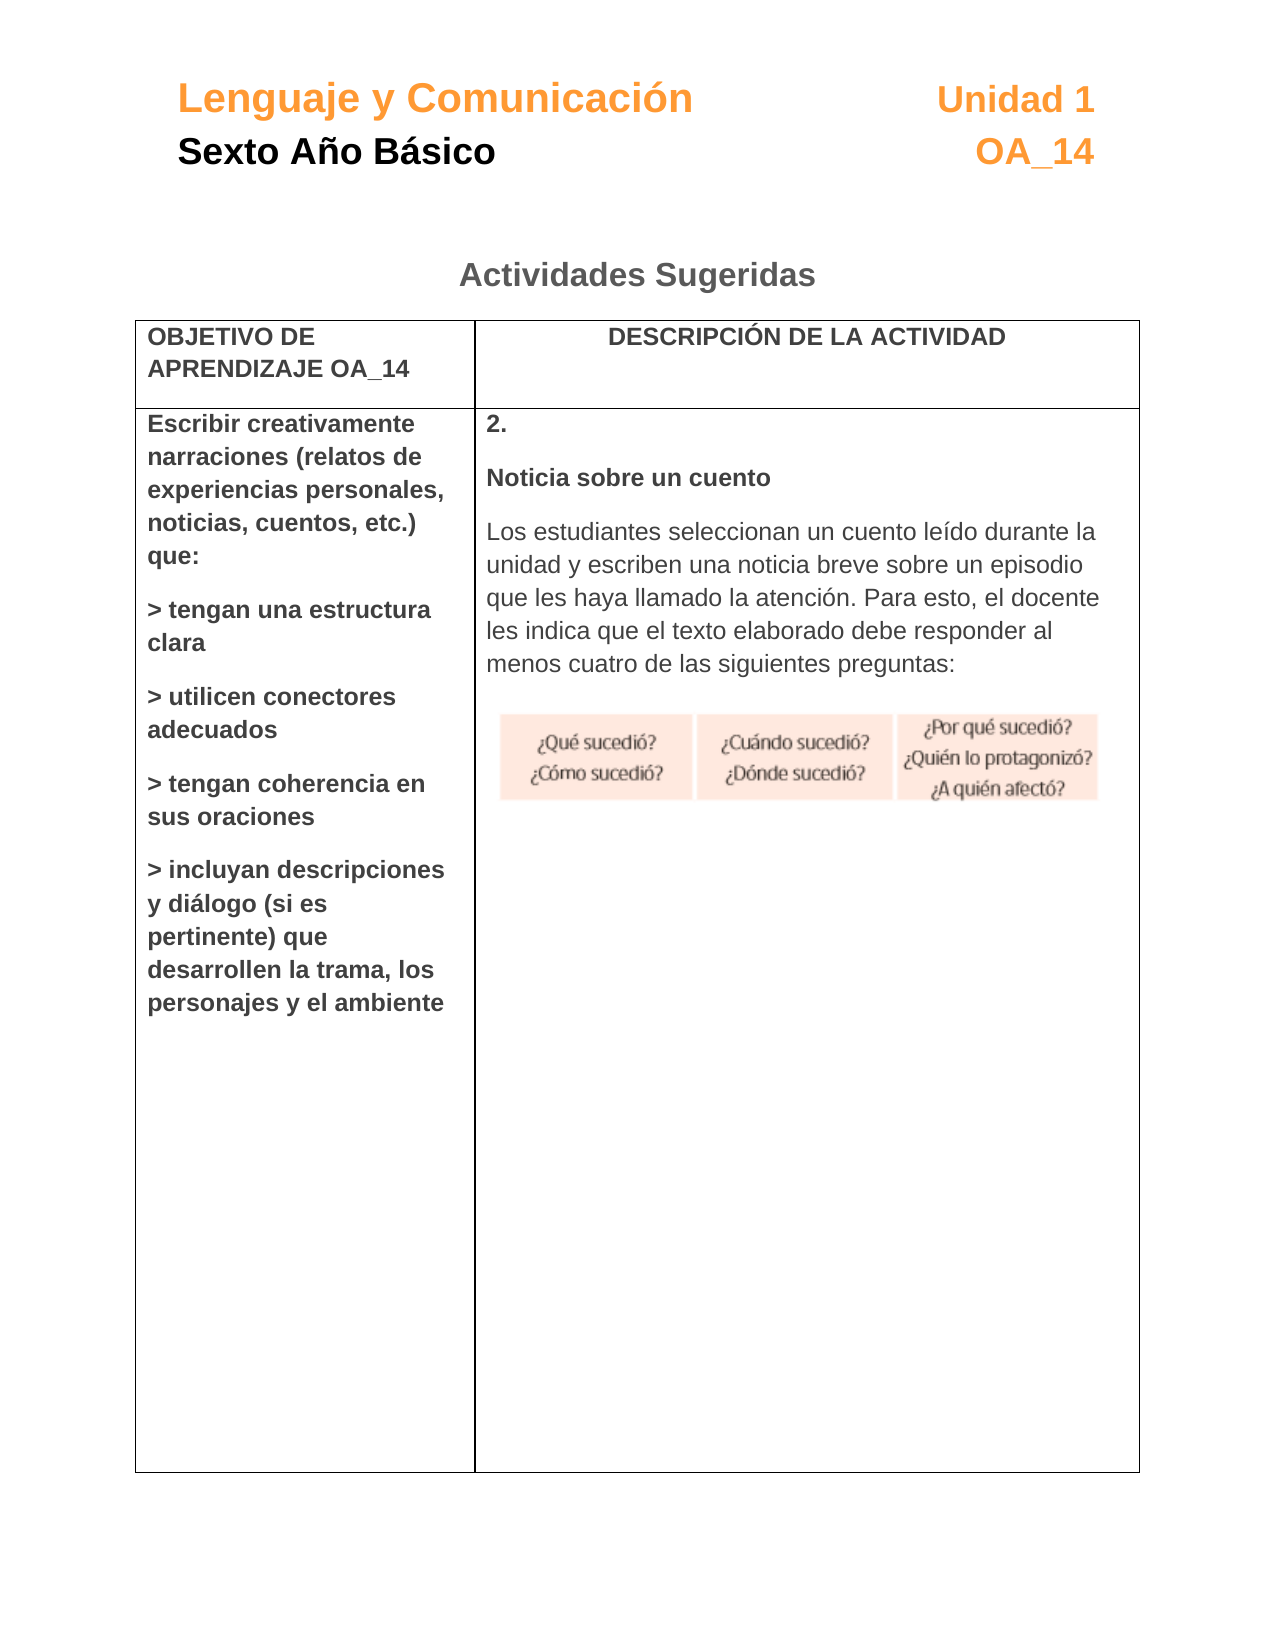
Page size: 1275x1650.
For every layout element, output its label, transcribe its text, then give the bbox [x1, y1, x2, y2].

picture [486, 702, 1116, 817]
table_header OBJETIVO DE APRENDIZAJE OA_14 [136, 321, 474, 408]
text Actividades Sugeridas [177, 255, 1098, 294]
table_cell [136, 409, 474, 1472]
table_header DESCRIPCIÓN DE LA ACTIVIDAD [476, 321, 1139, 408]
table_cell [476, 409, 1139, 1472]
